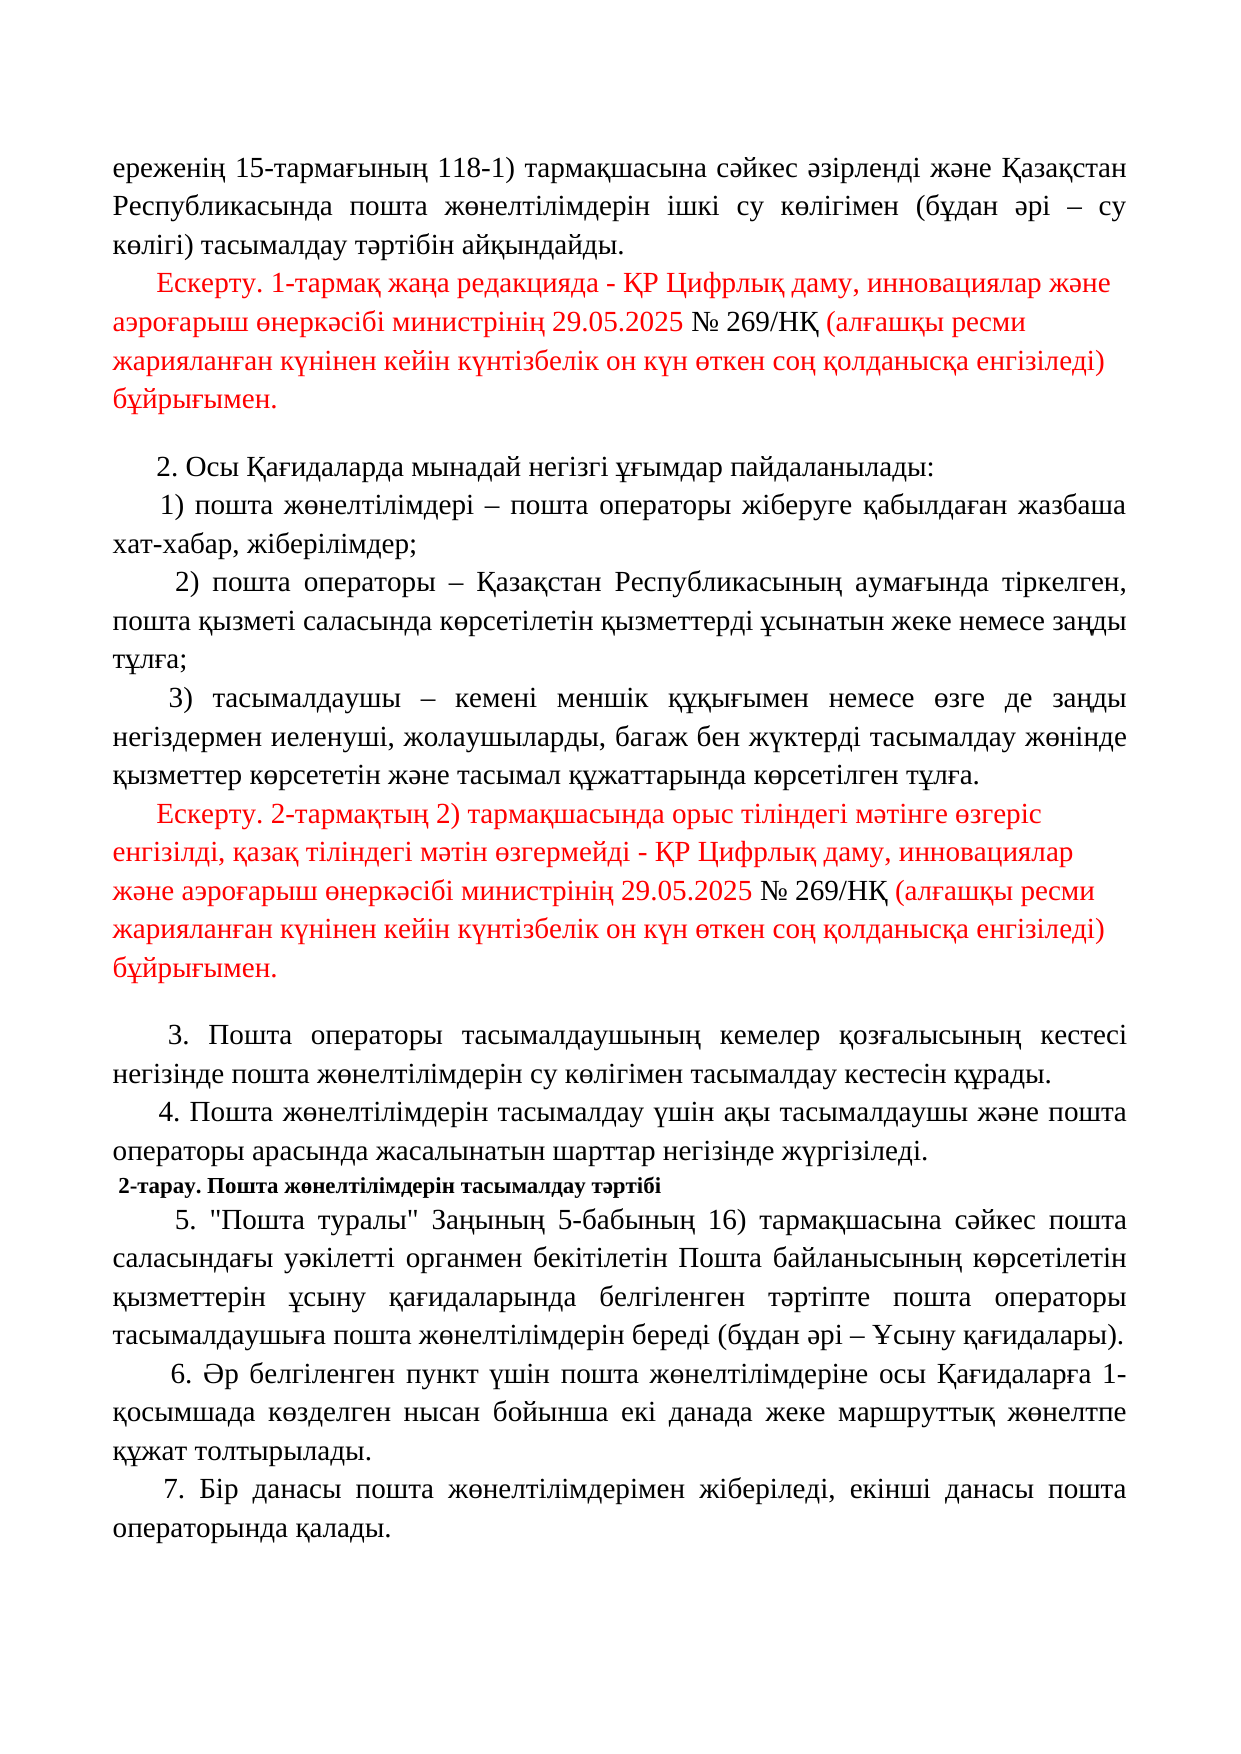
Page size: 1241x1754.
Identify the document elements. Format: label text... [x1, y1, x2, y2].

text 4. Пошта жөнелтiлімдерiн тасымалдау үшін ақы тасымалдаушы және пошта операторы арасында жасалынатын шарттар негізінде жүргізіледі. [112, 1094, 1128, 1167]
text 2-тарау. Пошта жөнелтiлімдерiн тасымалдау тәртібі [112, 1172, 1128, 1198]
text 2) пошта операторы – Қазақстан Республикасының аумағында тіркелген, пошта қызметі саласында көрсетілетін қызметтерді ұсынатын жеке немесе заңды тұлға; [112, 564, 1128, 675]
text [112, 150, 1128, 261]
text 3) тасымалдаушы – кеменi меншiк құқығымен немесе өзге де заңды негiздермен иеленушi, жолаушыларды, багаж бен жүктердi тасымалдау жөнiнде қызметтер көрсететiн және тасымал құжаттарында көрсетiлген тұлға. [112, 680, 1128, 791]
text 3. Пошта операторы тасымалдаушының кемелер қозғалысының кестесі негізінде пошта жөнелтілімдерін су көлігімен тасымалдау кестесін құрады. [112, 1017, 1128, 1089]
text 5. "Пошта туралы" Заңының 5-бабының 16) тармақшасына сәйкес пошта саласындағы уәкiлеттi органмен бекітілетін Пошта байланысының көрсетілетін қызметтерін ұсыну қағидаларында белгіленген тәртіпте пошта операторы тасымалдаушыға пошта жөнелтілімдерін береді (бұдан әрі – Ұсыну қағидалары). [112, 1202, 1128, 1351]
text 2. Осы Қағидаларда мынадай негізгі ұғымдар пайдаланылады: [112, 449, 1128, 482]
text 6. Әр белгіленген пункт үшін пошта жөнелтiлімдерiне осы Қағидаларға 1-қосымшада көзделген нысан бойынша екі данада жеке маршруттық жөнелтпе құжат толтырылады. [112, 1356, 1128, 1467]
text 1) пошта жөнелтілімдерi – пошта операторы жіберуге қабылдаған жазбаша хат-хабар, жіберілімдер; [112, 487, 1128, 559]
text 7. Бір данасы пошта жөнелтілімдерімен жіберіледі, екінші данасы пошта операторында қалады. [112, 1472, 1128, 1544]
text Ескерту. 1-тармақ жаңа редакцияда - ҚР Цифрлық даму, инновациялар және аэроғарыш өнеркәсібі министрінің 29.05.2025 № 269/НҚ (алғашқы ресми жарияланған күнінен кейін күнтізбелік он күн өткен соң қолданысқа енгізіледі) бұйрығымен. [112, 266, 1128, 445]
text Ескерту. 2-тармақтың 2) тармақшасында орыс тіліндегі мәтінге өзгеріс енгізілді, қазақ тіліндегі мәтін өзгермейді - ҚР Цифрлық даму, инновациялар және аэроғарыш өнеркәсібі министрінің 29.05.2025 № 269/НҚ (алғашқы ресми жарияланған күнінен кейін күнтізбелік он күн өткен соң қолданысқа енгізіледі) бұйрығымен. [112, 796, 1128, 1014]
